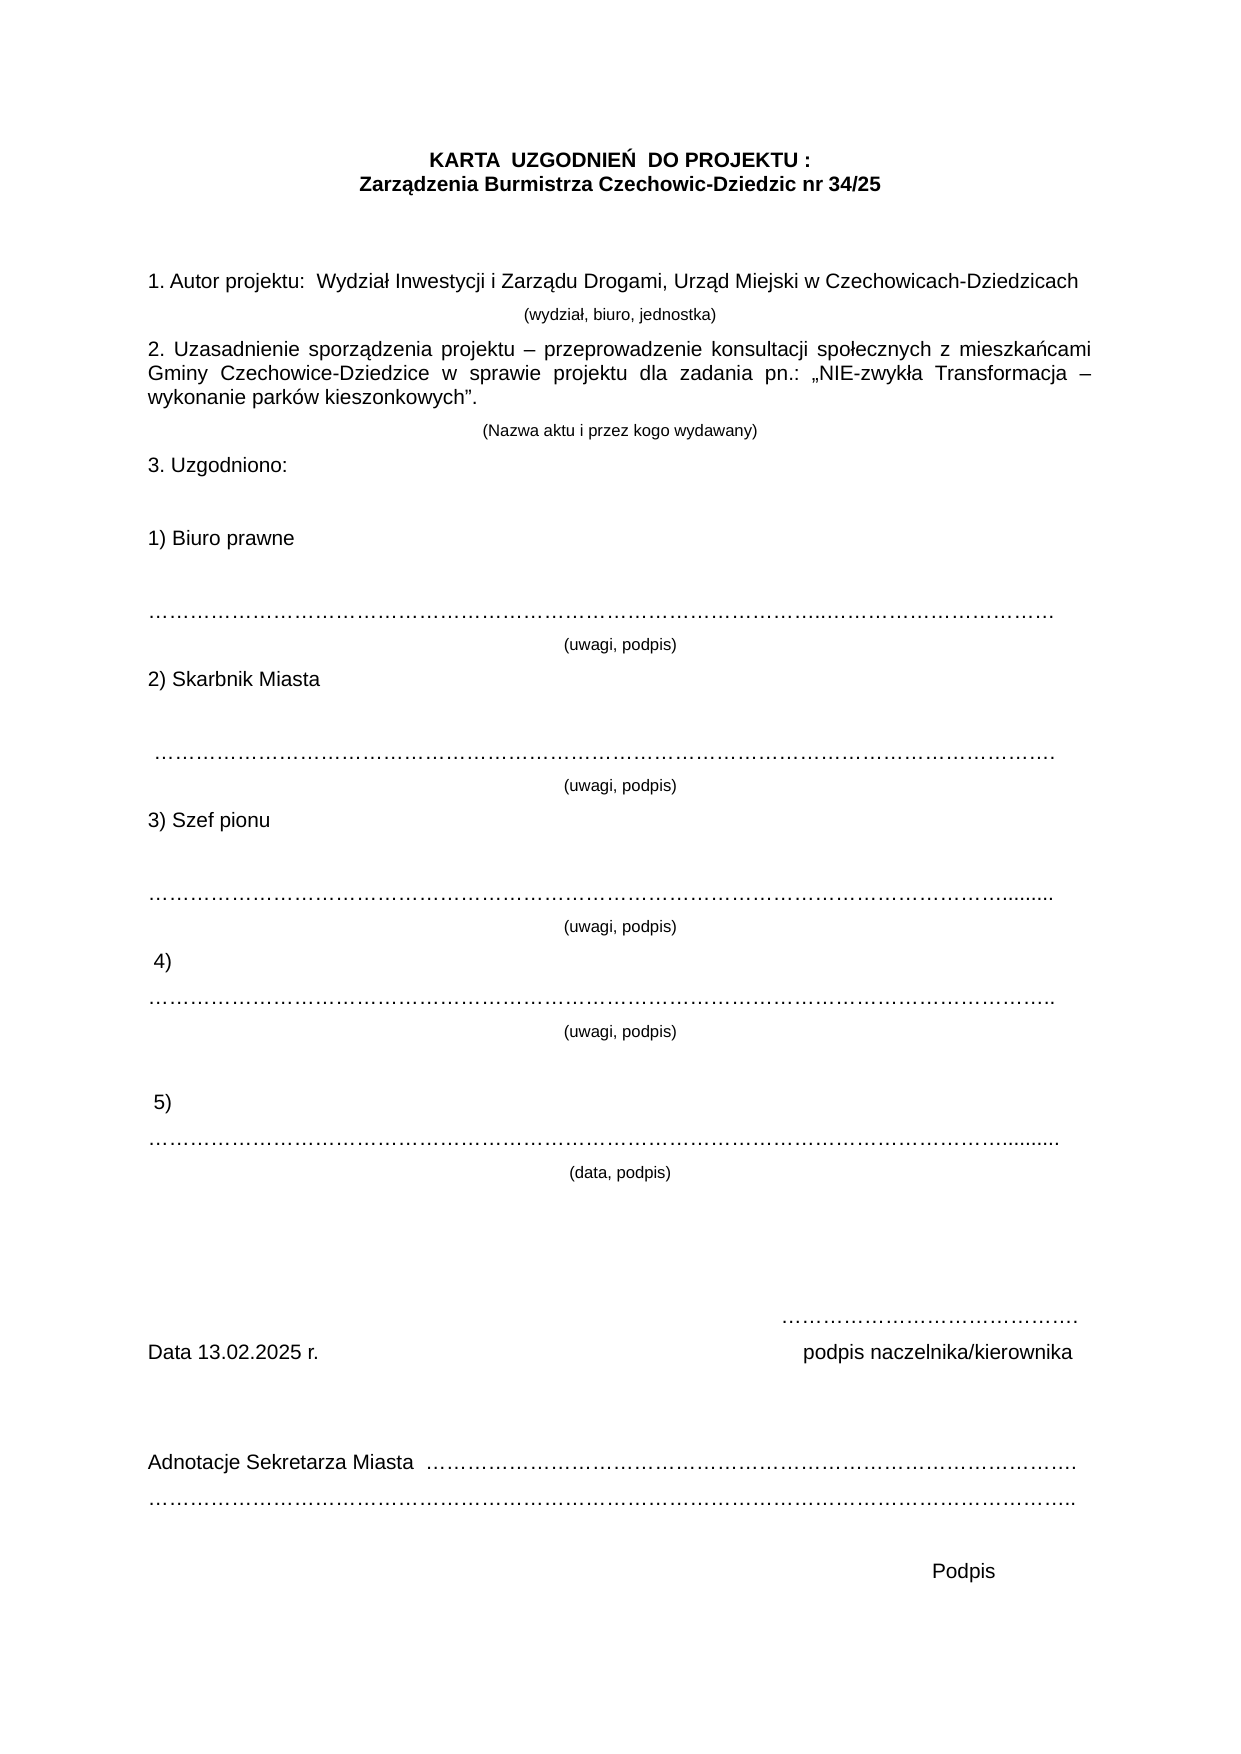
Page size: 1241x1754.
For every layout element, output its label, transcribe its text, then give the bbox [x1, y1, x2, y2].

text (uwagi, podpis) [148, 917, 1093, 936]
text 1. Autor projektu: Wydział Inwestycji i Zarządu Drogami, Urząd Miejski w Czechowicach-Dziedzicach [148, 268, 1093, 292]
text Adnotacje Sekretarza Miasta …………………………………………………………………………………. [148, 1449, 1093, 1473]
text …………………………………………………………………………………………………………….......... [148, 1126, 1093, 1150]
text 2) Skarbnik Miasta [148, 667, 1093, 691]
text 2. Uzasadnienie sporządzenia projektu – przeprowadzenie konsultacji społecznych z mieszkańcami Gminy Czechowice-Dziedzice w sprawie projektu dla zadania pn.: „NIE-zwykła Transformacja – wykonanie parków kieszonkowych”. [148, 337, 1093, 408]
text 1) Biuro prawne [148, 526, 1093, 549]
text Zarządzenia Burmistrza Czechowic-Dziedzic nr 34/25 [148, 172, 1093, 196]
text ………………………………………………………………………………………………………………….. [148, 985, 1093, 1009]
text (data, podpis) [148, 1163, 1093, 1182]
text Podpis [148, 1559, 1093, 1583]
text 3) Szef pionu [148, 808, 1093, 832]
text KARTA UZGODNIEŃ DO PROJEKTU : [148, 148, 1093, 172]
text …………………………………………………………………………………………………………………….. [148, 1486, 1093, 1510]
text (wydział, biuro, jednostka) [148, 305, 1093, 324]
text 3. Uzgodniono: [148, 453, 1093, 477]
text 4) [148, 949, 1093, 973]
text ……………………………………. [148, 1304, 1078, 1328]
text ……………………………………………………………………………………………………………......... [148, 881, 1093, 904]
text (uwagi, podpis) [148, 635, 1093, 654]
text Data 13.02.2025 r. podpis naczelnika/kierownika [148, 1340, 1093, 1364]
text (uwagi, podpis) [148, 776, 1093, 795]
text (uwagi, podpis) [148, 1022, 1093, 1041]
text 5) [148, 1090, 1093, 1114]
text (Nazwa aktu i przez kogo wydawany) [148, 421, 1093, 440]
text …………………………………………………………………………………………………………………. [148, 739, 1093, 763]
text ……………………………………………………………………………………..…………………………… [148, 598, 1093, 622]
